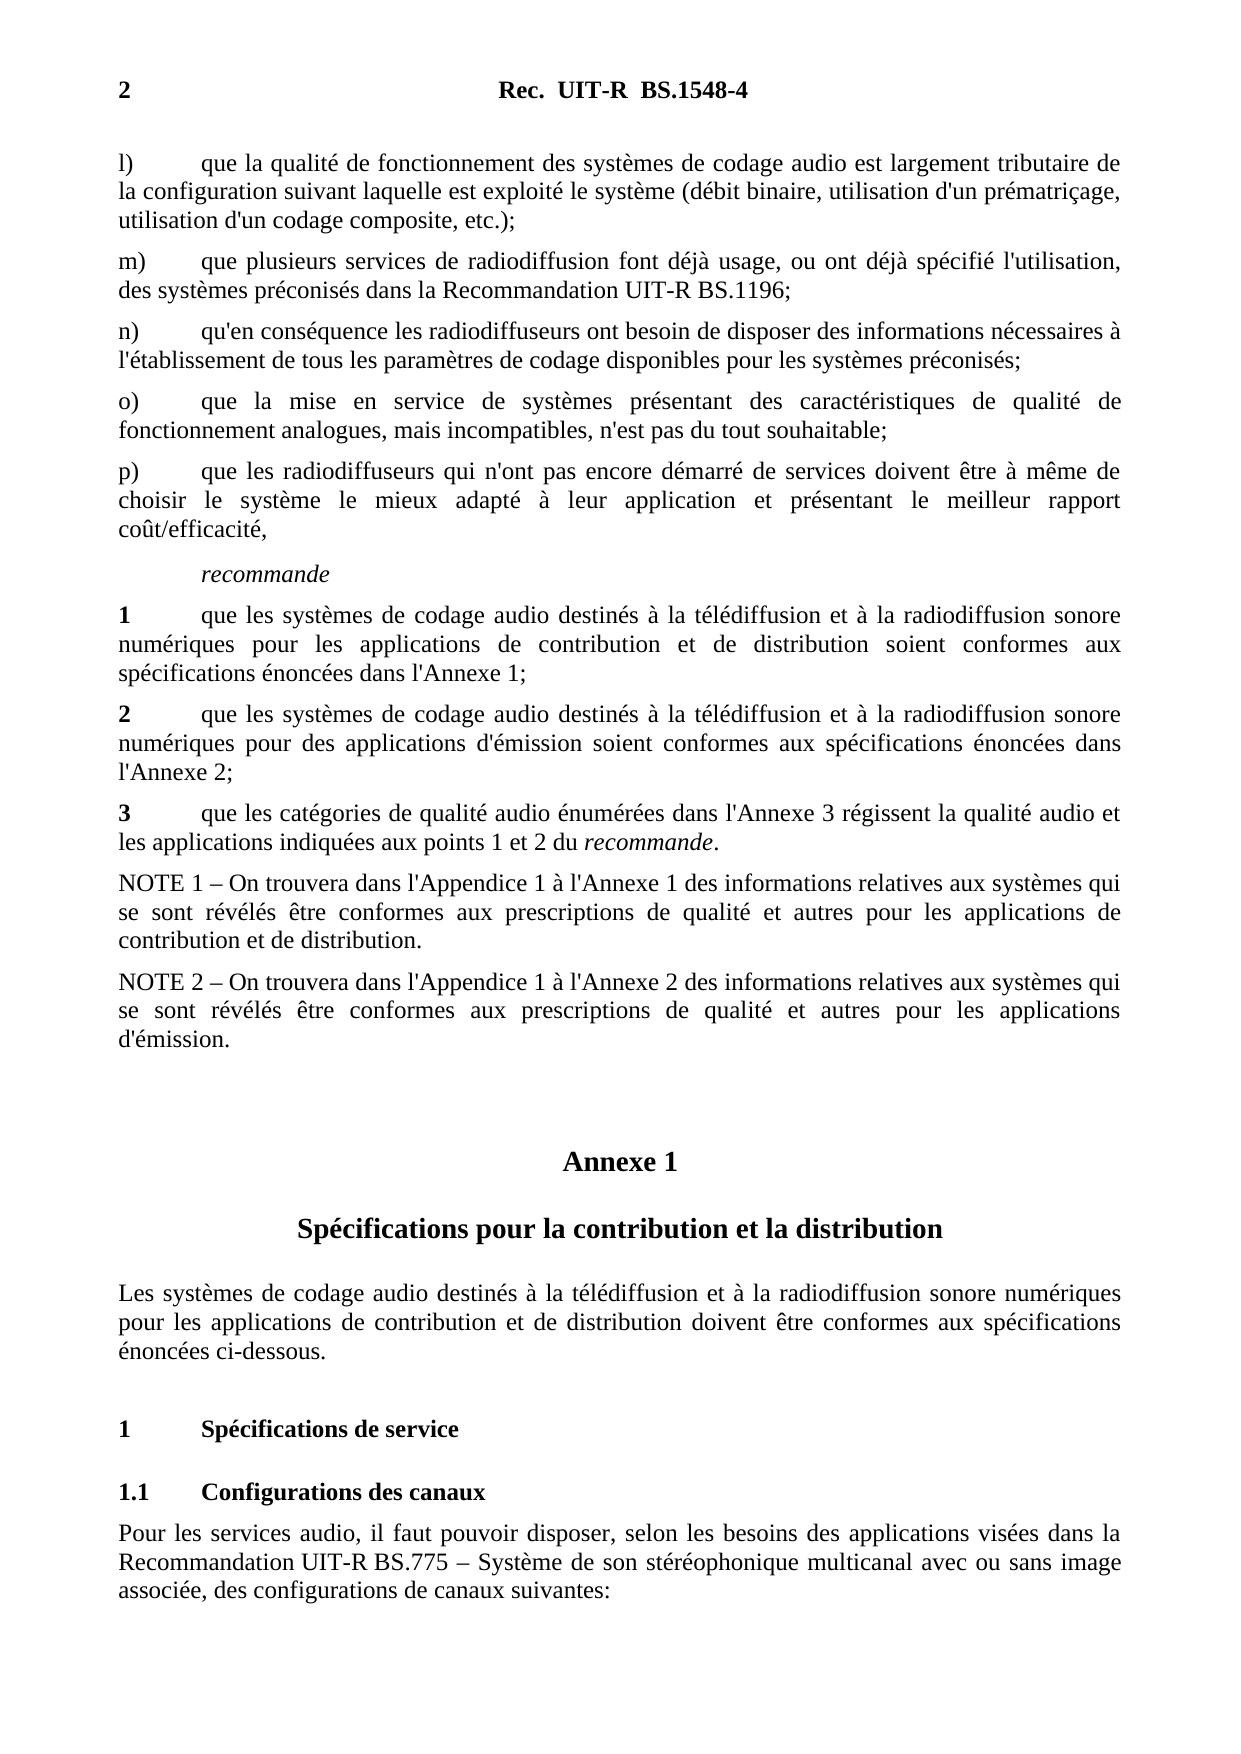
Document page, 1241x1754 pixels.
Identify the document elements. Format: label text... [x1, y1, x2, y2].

text 3 que les catégories de qualité audio énumérées dans l'Annexe 3 régissent la qualité audio et les applications indiquées aux points 1 et 2 du recommande. [118, 798, 1122, 856]
title Les systèmes de codage audio destinés à la télédiffusion et à la radiodiffusion sonore numériques pour les applications de contribution et de distribution doivent être conformes aux spécifications énoncées ci-dessous. [118, 1278, 1122, 1364]
subtitle 1 Spécifications de service [118, 1414, 1122, 1443]
text p) que les radiodiffuseurs qui n'ont pas encore démarré de services doivent être à même de choisir le système le mieux adapté à leur application et présentant le meilleur rapport coût/efficacité, [118, 456, 1122, 543]
text 1 que les systèmes de codage audio destinés à la télédiffusion et à la radiodiffusion sonore numériques pour les applications de contribution et de distribution soient conformes aux spécifications énoncées dans l'Annexe 1; [118, 601, 1122, 687]
subtitle 1.1 Configurations des canaux [118, 1477, 1122, 1505]
text recommande [201, 559, 1122, 588]
text n) qu'en conséquence les radiodiffuseurs ont besoin de disposer des informations nécessaires à l'établissement de tous les paramètres de codage disponibles pour les systèmes préconisés; [118, 316, 1122, 374]
text NOTE 2 – On trouvera dans l'Appendice 1 à l'Annexe 2 des informations relatives aux systèmes qui se sont révélés être conformes aux prescriptions de qualité et autres pour les applications d'émission. [118, 967, 1122, 1053]
title Annexe 1 Spécifications pour la contribution et la distribution [118, 1144, 1122, 1245]
text 2 que les systèmes de codage audio destinés à la télédiffusion et à la radiodiffusion sonore numériques pour des applications d'émission soient conformes aux spécifications énoncées dans l'Annexe 2; [118, 699, 1122, 786]
text Pour les services audio, il faut pouvoir disposer, selon les besoins des applications visées dans la Recommandation UIT-R BS.775 – Système de son stéréophonique multicanal avec ou sans image associée, des configurations de canaux suivantes: [118, 1518, 1122, 1604]
text o) que la mise en service de systèmes présentant des caractéristiques de qualité de fonctionnement analogues, mais incompatibles, n'est pas du tout souhaitable; [118, 386, 1122, 444]
text m) que plusieurs services de radiodiffusion font déjà usage, ou ont déjà spécifié l'utilisation, des systèmes préconisés dans la Recommandation UIT-R BS.1196; [118, 246, 1122, 304]
text NOTE 1 – On trouvera dans l'Appendice 1 à l'Annexe 1 des informations relatives aux systèmes qui se sont révélés être conformes aux prescriptions de qualité et autres pour les applications de contribution et de distribution. [118, 868, 1122, 954]
text l) que la qualité de fonctionnement des systèmes de codage audio est largement tributaire de la configuration suivant laquelle est exploité le système (débit binaire, utilisation d'un prématriçage, utilisation d'un codage composite, etc.); [118, 148, 1122, 234]
